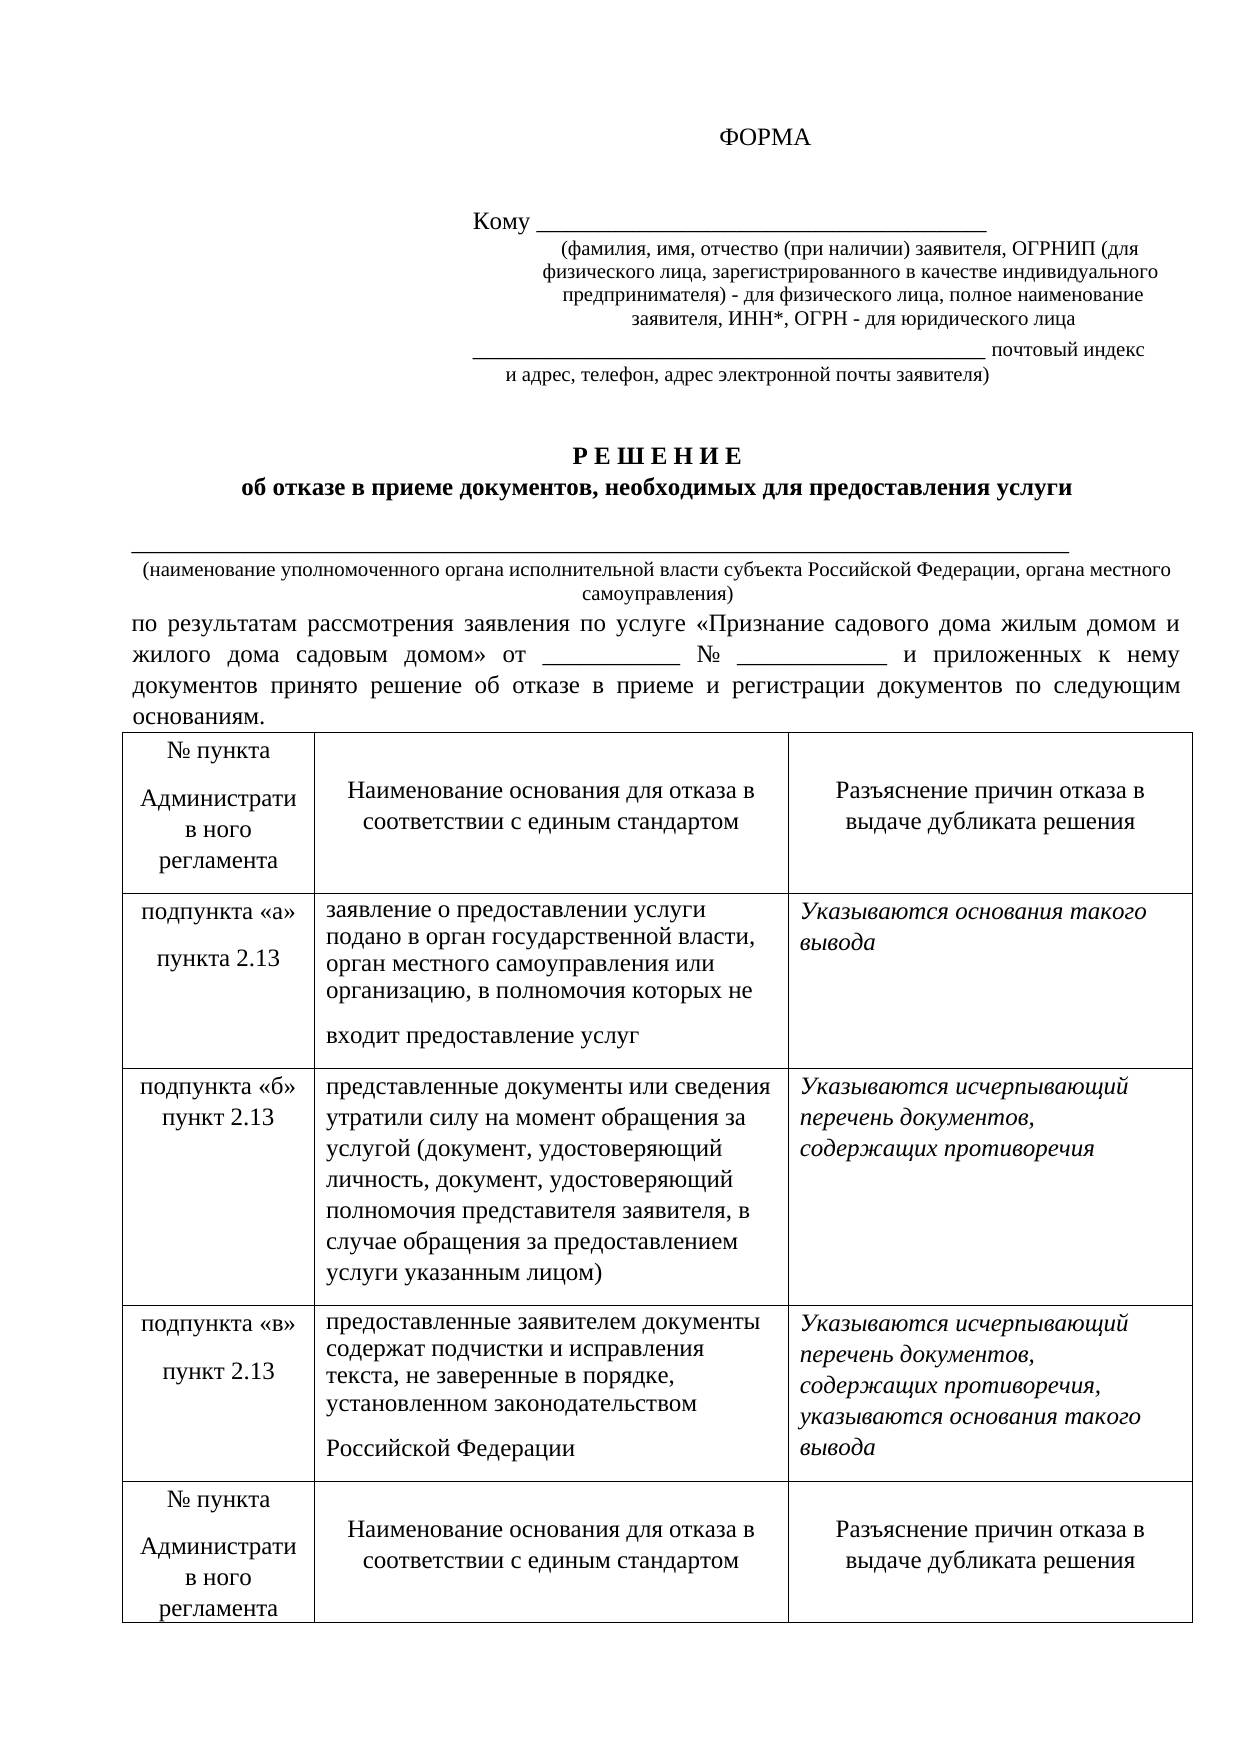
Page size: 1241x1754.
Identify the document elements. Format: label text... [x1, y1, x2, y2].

table_cell заявление о предоставлении услуги подано в орган государственной власти, орган местного самоуправления или организацию, в полномочия которых не входит предоставление услуг [315, 894, 788, 1068]
table_cell подпункта «б» пункт 2.13 [123, 1069, 314, 1305]
text по результатам рассмотрения заявления по услуге «Признание садового дома жилым домом и жилого дома садовым домом» от ___________ № ____________ и приложенных к нему документов принято решение об отказе в приеме и регистрации документов по следующим основаниям. [131, 608, 1181, 730]
text предпринимателя) - для физического лица, полное наименование заявителя, ИНН*, ОГРН - для юридического лица [525, 283, 1181, 329]
text Р Е Ш Е Н И Е [133, 441, 1181, 469]
text ___________________________________________________________________________ [131, 527, 1181, 556]
table_header Разъяснение причин отказа в выдаче дубликата решения [789, 733, 1192, 893]
text об отказе в приеме документов, необходимых для предоставления услуги [133, 472, 1181, 501]
text (наименование уполномоченного органа исполнительной власти субъекта Российской Федерации, органа местного самоуправления) [133, 558, 1181, 605]
table_cell Указываются основания такого вывода [789, 894, 1192, 1068]
table_cell Разъяснение причин отказа в выдаче дубликата решения [789, 1482, 1192, 1622]
table_cell № пункта Административ ного регламента [123, 1482, 314, 1622]
table_cell подпункта «а» пункта 2.13 [123, 894, 314, 1068]
table_cell предоставленные заявителем документы содержат подчистки и исправления текста, не заверенные в порядке, установленном законодательством Российской Федерации [315, 1306, 788, 1481]
table_header Наименование основания для отказа в соответствии с единым стандартом [315, 733, 788, 893]
table_cell подпункта «в» пункт 2.13 [123, 1306, 314, 1481]
table_cell Указываются исчерпывающий перечень документов, содержащих противоречия [789, 1069, 1192, 1305]
table_cell Наименование основания для отказа в соответствии с единым стандартом [315, 1482, 788, 1622]
text _________________________________________ почтовый индекс и адрес, телефон, адрес электронной почты заявителя) [473, 333, 1148, 386]
text Кому ____________________________________ [473, 206, 1181, 234]
table_cell Указываются исчерпывающий перечень документов, содержащих противоречия, указываются основания такого вывода [789, 1306, 1192, 1481]
text ФОРМА [719, 122, 1183, 151]
table_header № пункта Административ ного регламента [123, 733, 314, 893]
text (фамилия, имя, отчество (при наличии) заявителя, ОГРНИП (для физического лица, зарегистрированного в качестве индивидуального [525, 237, 1175, 283]
table_cell представленные документы или сведения утратили силу на момент обращения за услугой (документ, удостоверяющий личность, документ, удостоверяющий полномочия представителя заявителя, в случае обращения за предоставлением услуги указанным лицом) [315, 1069, 788, 1305]
